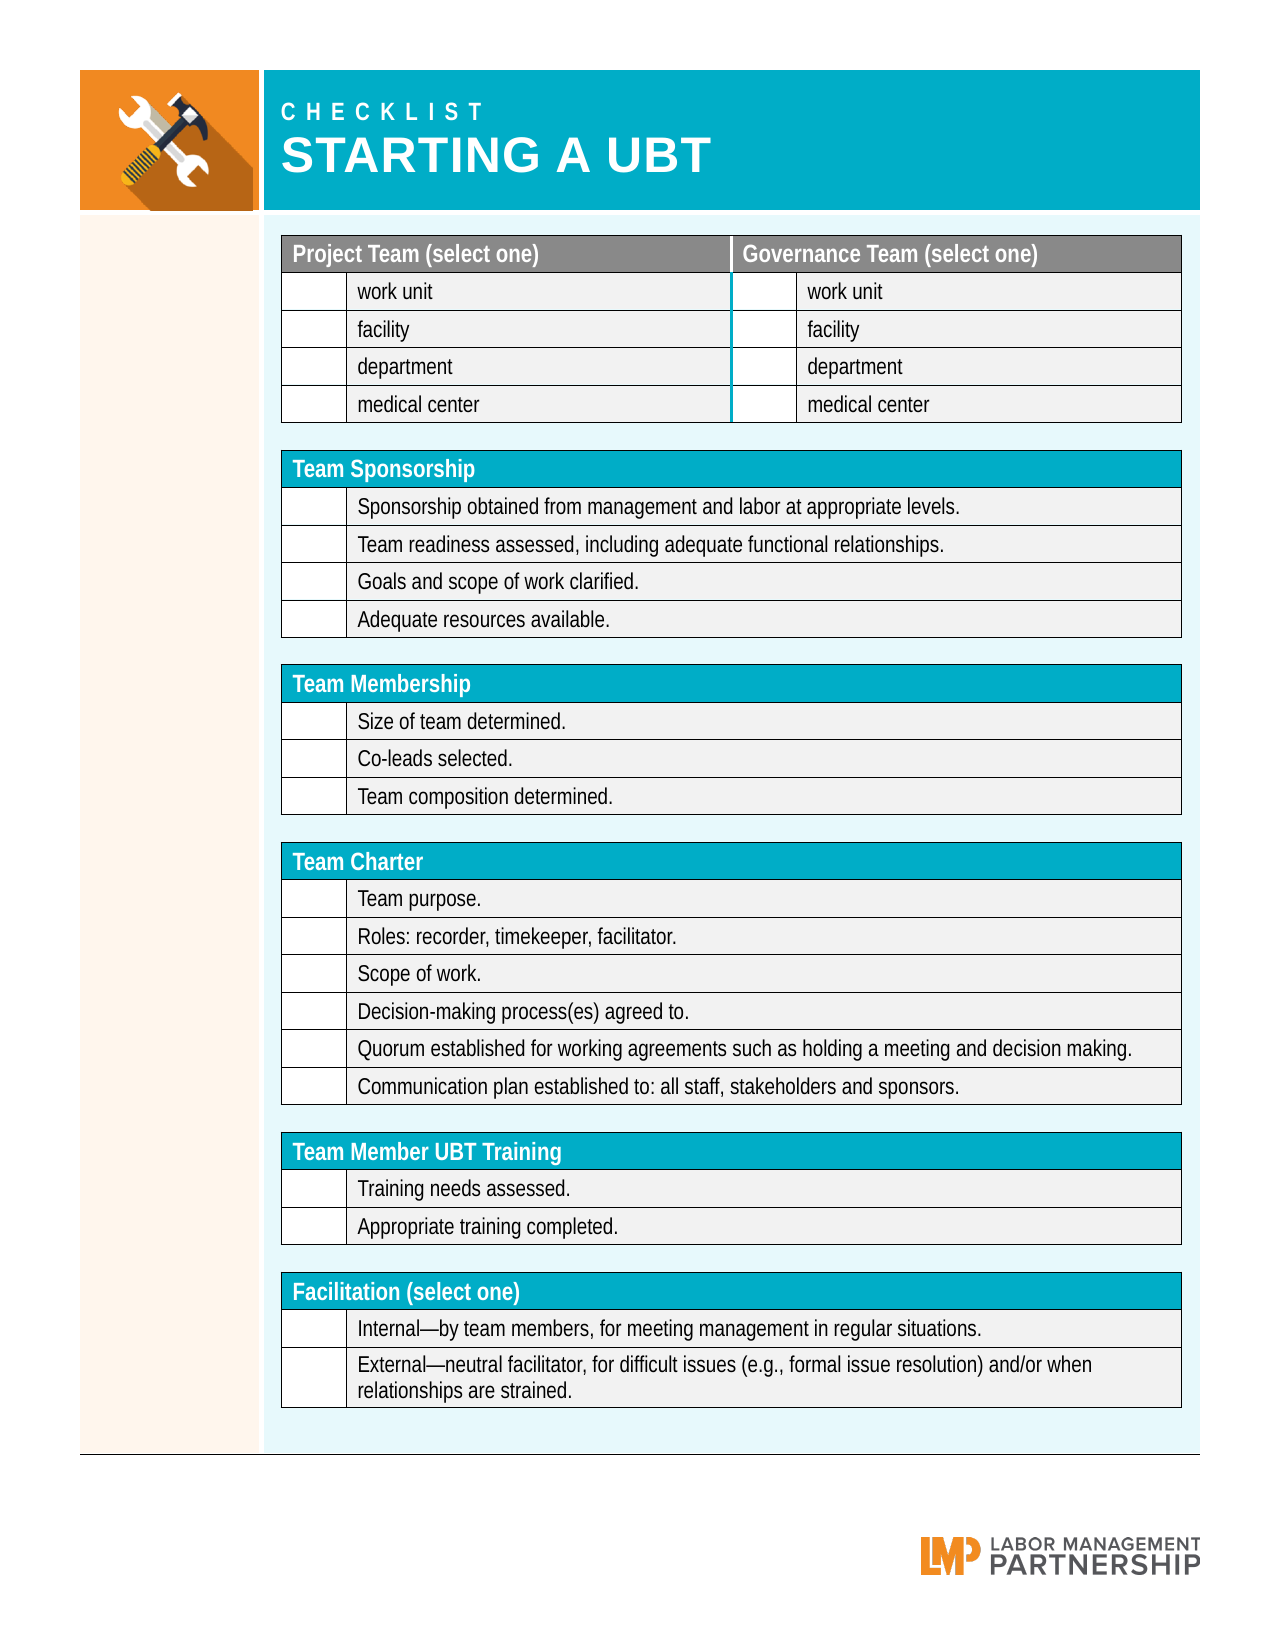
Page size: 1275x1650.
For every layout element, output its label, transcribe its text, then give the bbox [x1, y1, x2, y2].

table_cell [80, 215, 259, 1453]
table_cell [264, 215, 1200, 1453]
table_header CHECKLIST Starting a UBT [264, 70, 1200, 210]
picture [921, 1537, 1200, 1575]
table_header [80, 70, 259, 210]
picture [76, 71, 253, 211]
